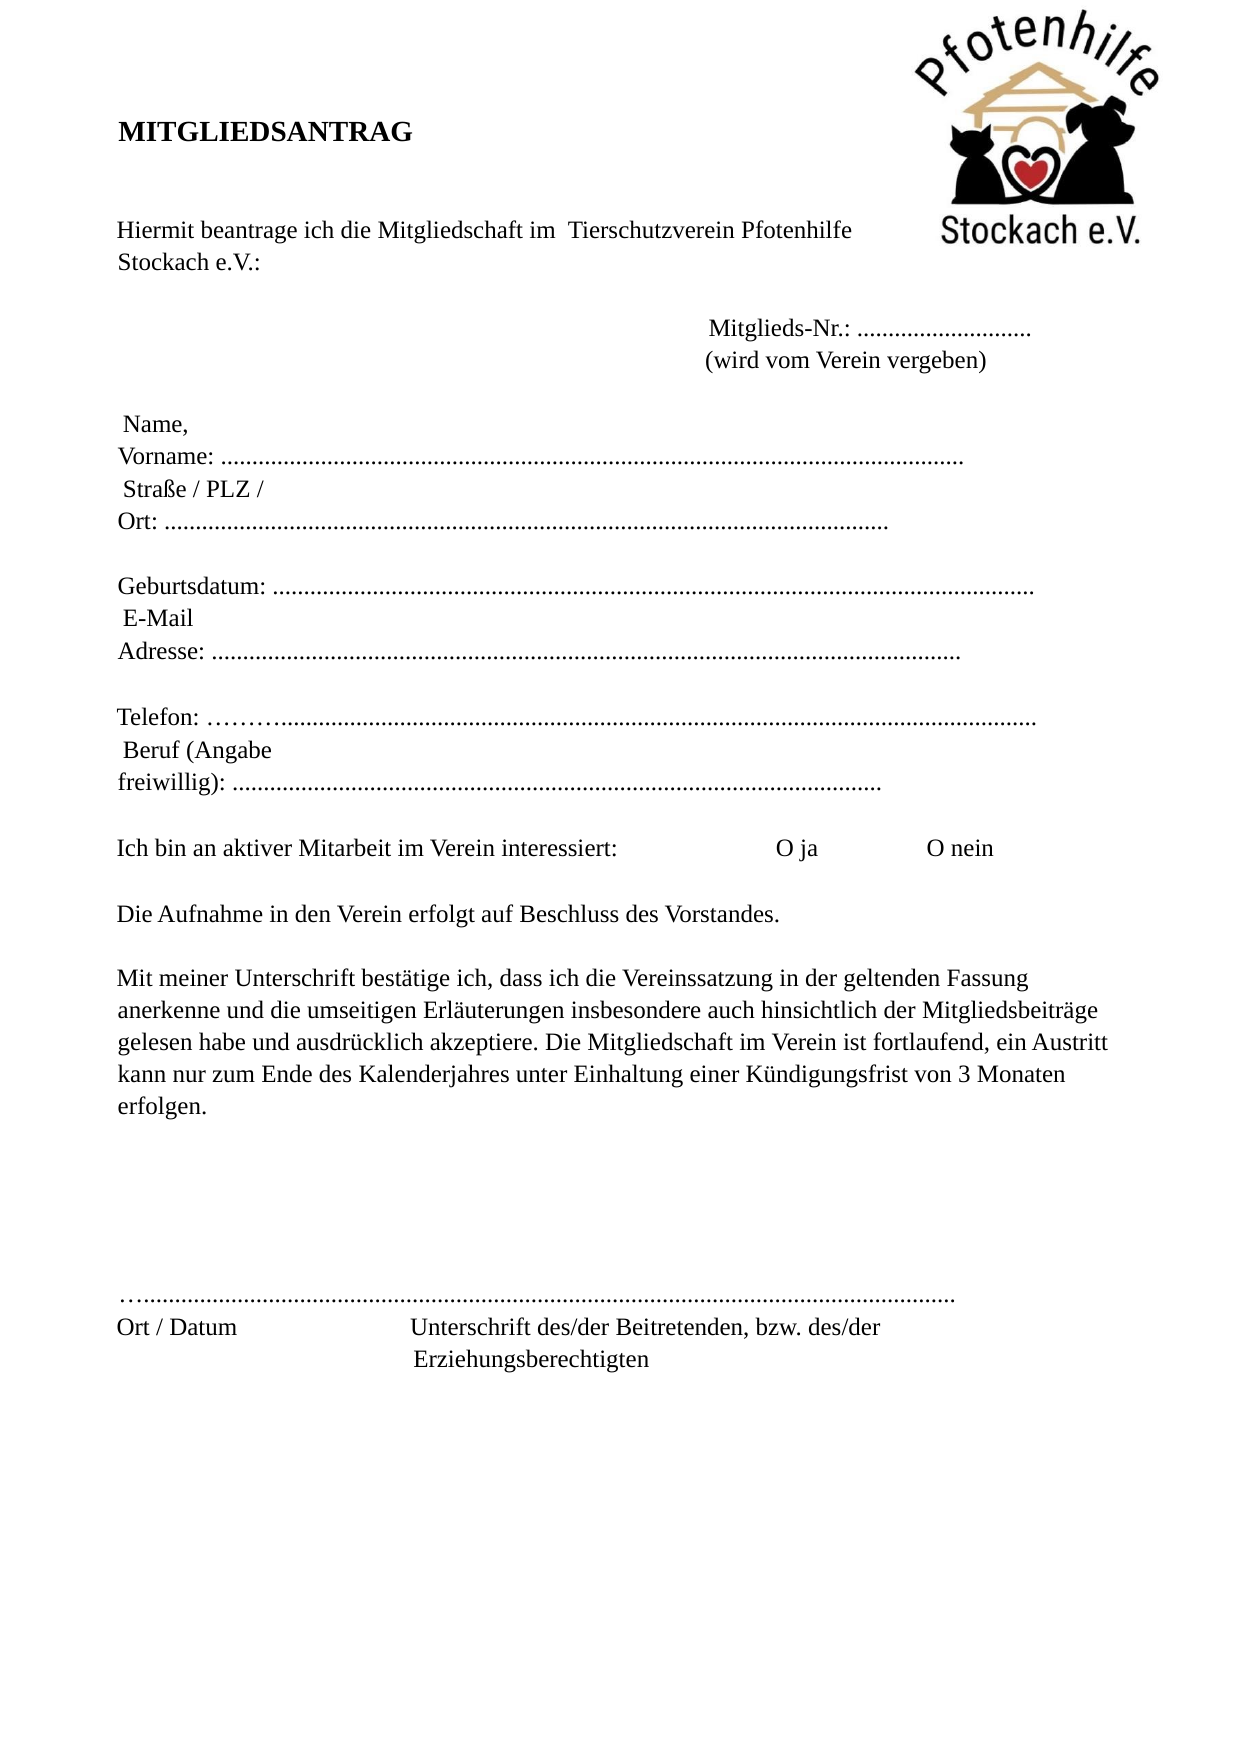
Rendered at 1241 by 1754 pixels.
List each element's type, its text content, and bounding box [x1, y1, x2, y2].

picture [911, 0, 1165, 254]
text Name, Vorname: ....................................................................................................................... [116, 409, 1037, 470]
text Mitglieds-Nr.: ............................ [118, 313, 1032, 342]
text Mit meiner Unterschrift bestätige ich, dass ich die Vereinssatzung in der geltenden Fassung anerkenne und die umseitigen Erläuterungen insbesondere auch hinsichtlich der Mitgliedsbeiträge gelesen habe und ausdrücklich akzeptiere. Die Mitgliedschaft im Verein ist fortlaufend, ein Austritt kann nur zum Ende des Kalenderjahres unter Einhaltung einer Kündigungsfrist von 3 Monaten erfolgen. [116, 963, 1120, 1120]
text MITGLIEDSANTRAG [118, 114, 911, 148]
text Telefon: ………......................................................................................................................... [116, 702, 1120, 731]
text (wird vom Verein vergeben) [116, 346, 1120, 374]
text Erziehungsberechtigten [413, 1344, 1120, 1373]
text Ort / Datum Unterschrift des/der Beitretenden, bzw. des/der [116, 1312, 1120, 1341]
text E-Mail Adresse: ........................................................................................................................ [116, 603, 1038, 664]
text Die Aufnahme in den Verein erfolgt auf Beschluss des Vorstandes. [116, 899, 1120, 928]
text ….................................................................................................................................. [118, 1279, 1120, 1308]
text Straße / PLZ / Ort: .................................................................................................................... [116, 474, 1037, 535]
text Ich bin an aktiver Mitarbeit im Verein interessiert: Ο ja Ο nein [116, 833, 1120, 862]
text Geburtsdatum: .......................................................................................................................... [116, 539, 1035, 600]
text Hiermit beantrage ich die Mitgliedschaft im Tierschutzverein Pfotenhilfe Stockach e.V.: [116, 215, 1120, 276]
text Beruf (Angabe freiwillig): ........................................................................................................ [116, 735, 1038, 796]
